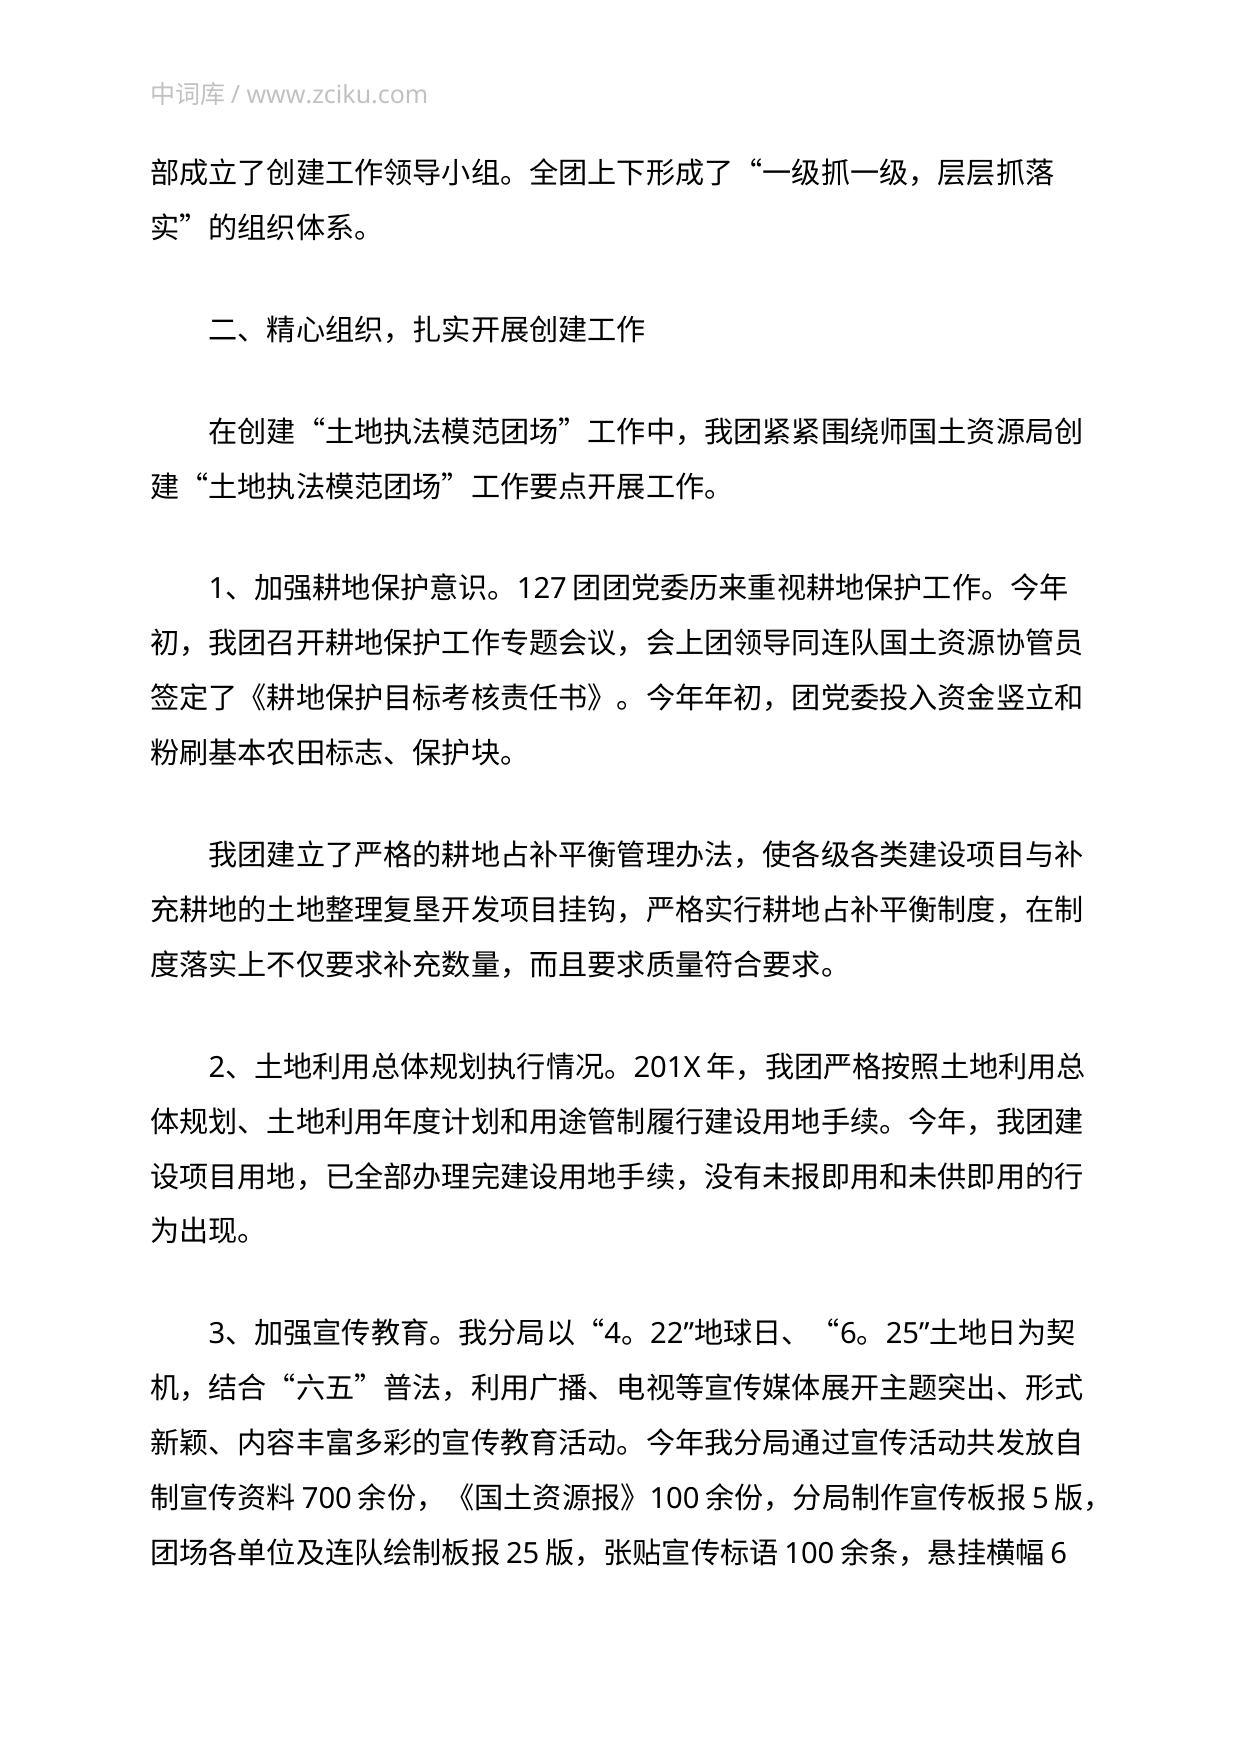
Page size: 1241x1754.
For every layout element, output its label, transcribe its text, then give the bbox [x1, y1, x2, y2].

text 1、加强耕地保护意识。127团团党委历来重视耕地保护工作。今年初，我团召开耕地保护工作专题会议，会上团领导同连队国土资源协管员签定了《耕地保护目标考核责任书》。今年年初，团党委投入资金竖立和粉刷基本农田标志、保护块。 [150, 565, 1090, 772]
text 二、精心组织，扎实开展创建工作 [150, 307, 1090, 349]
text 我团建立了严格的耕地占补平衡管理办法，使各级各类建设项目与补充耕地的土地整理复垦开发项目挂钩，严格实行耕地占补平衡制度，在制度落实上不仅要求补充数量，而且要求质量符合要求。 [150, 832, 1090, 984]
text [150, 1310, 1090, 1572]
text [150, 150, 1090, 247]
text 在创建“土地执法模范团场”工作中，我团紧紧围绕师国土资源局创建“土地执法模范团场”工作要点开展工作。 [150, 408, 1090, 506]
text 2、土地利用总体规划执行情况。201X年，我团严格按照土地利用总体规划、土地利用年度计划和用途管制履行建设用地手续。今年，我团建设项目用地，已全部办理完建设用地手续，没有未报即用和未供即用的行为出现。 [150, 1043, 1090, 1250]
